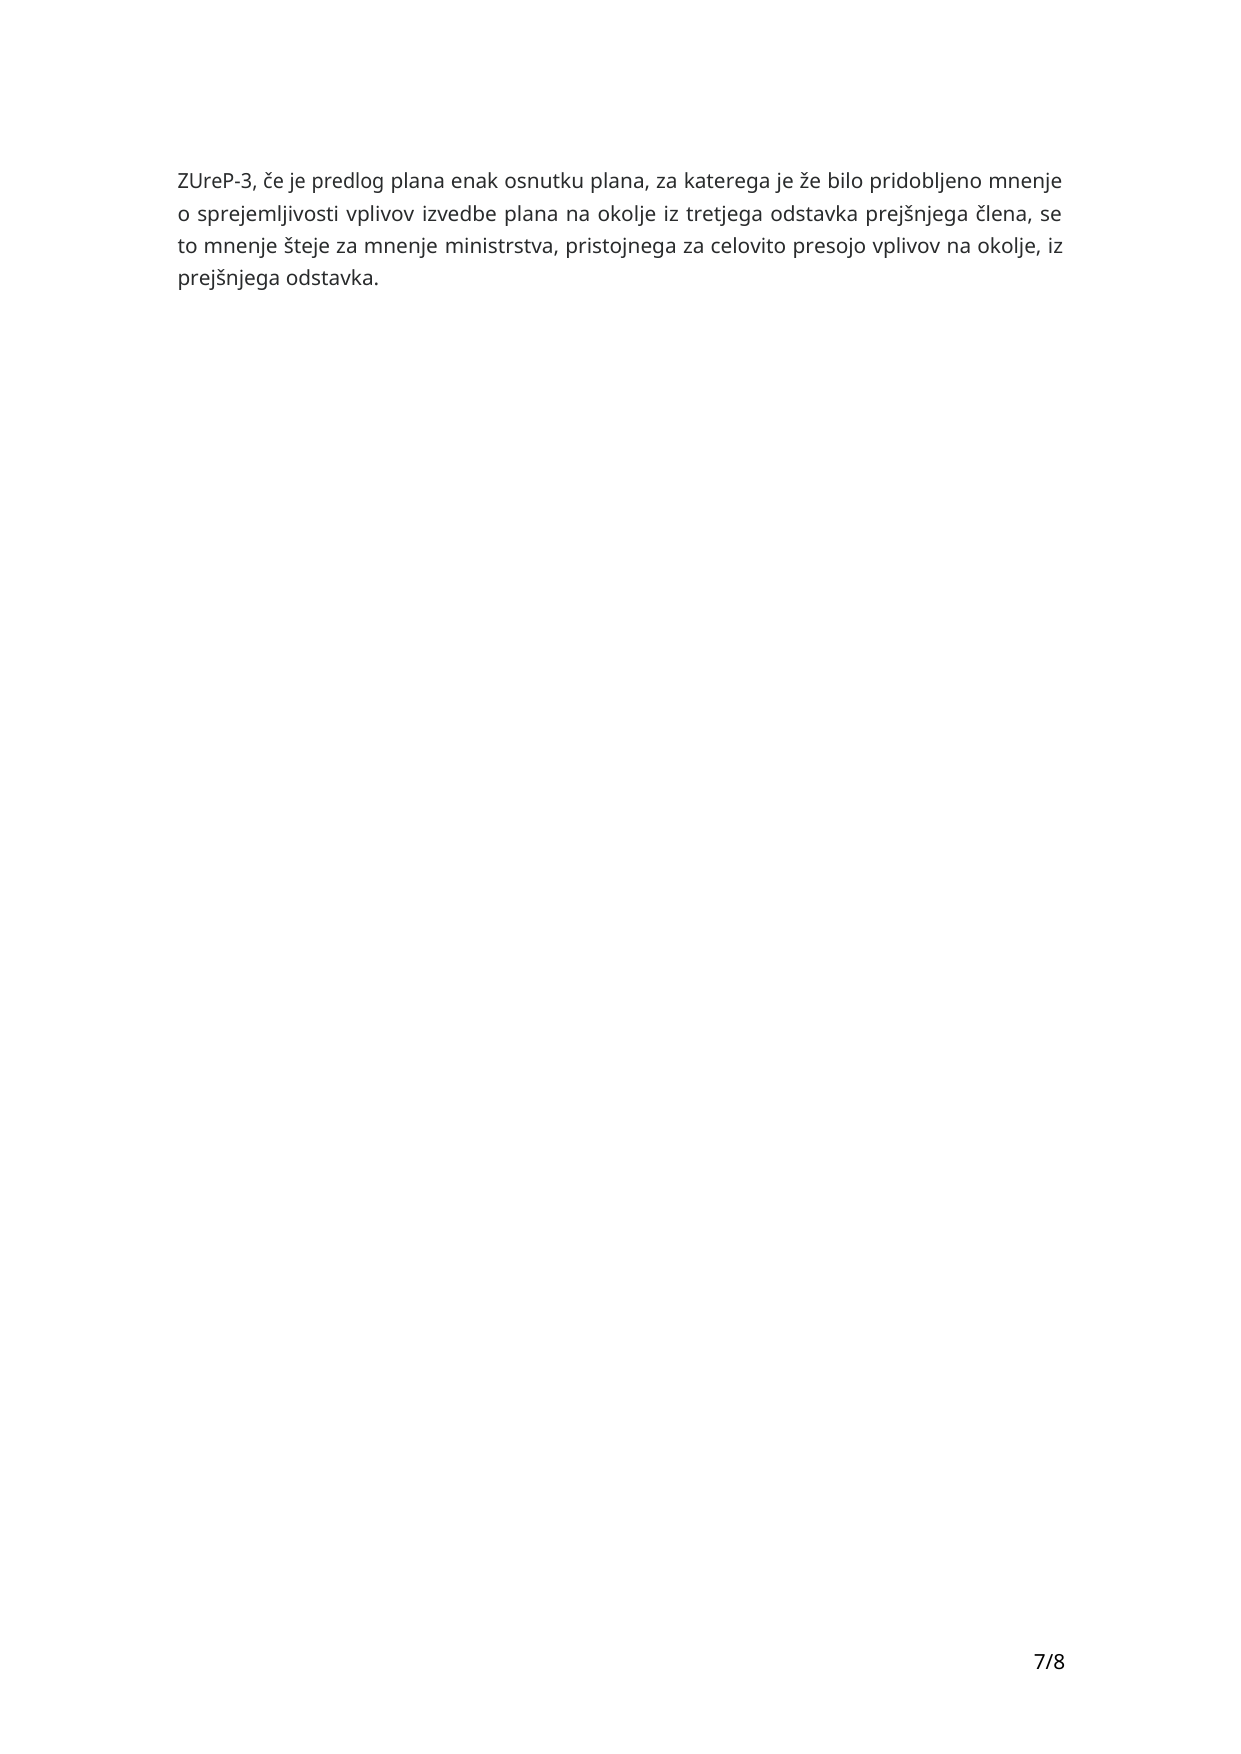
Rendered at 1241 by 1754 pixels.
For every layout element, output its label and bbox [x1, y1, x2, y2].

text [177, 167, 1063, 291]
